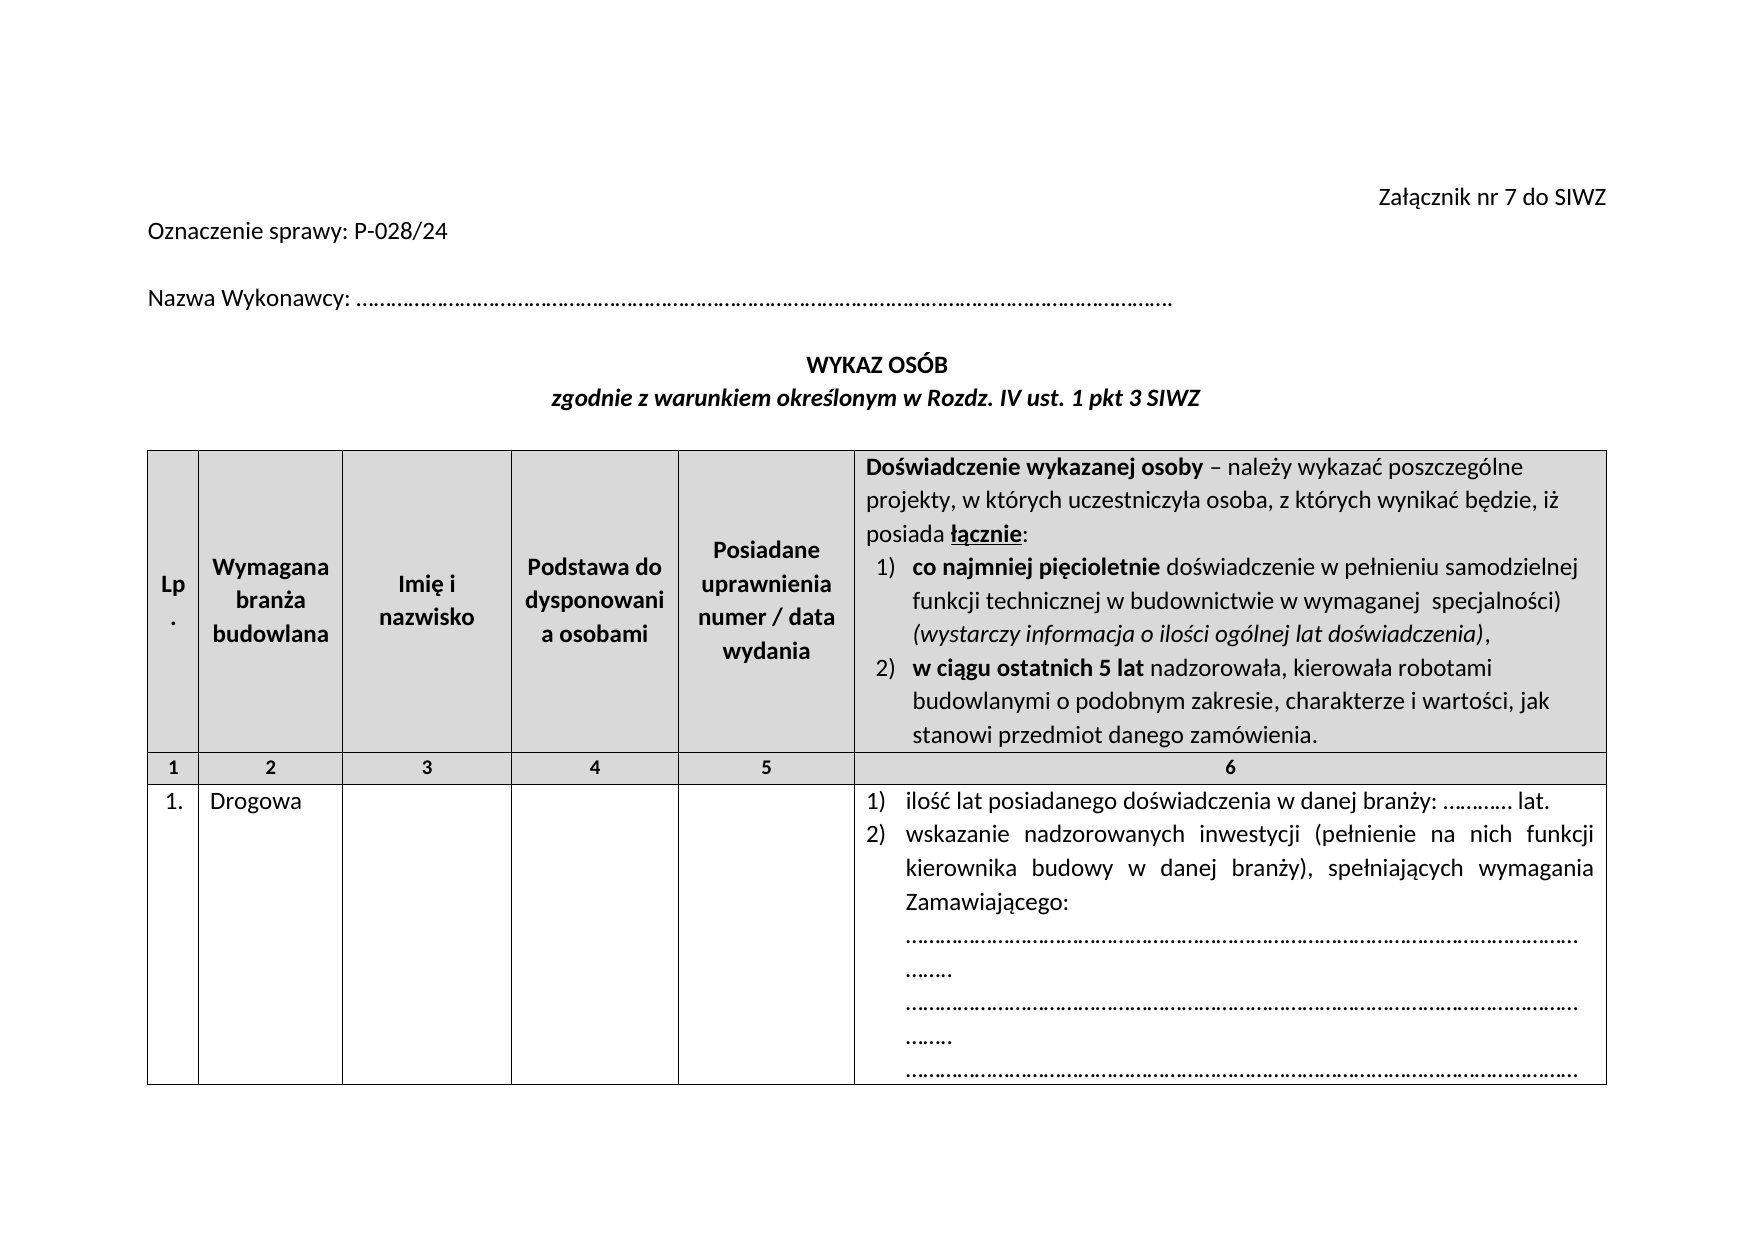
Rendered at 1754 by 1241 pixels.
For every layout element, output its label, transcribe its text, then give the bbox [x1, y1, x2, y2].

table_header Imię i nazwisko [343, 451, 511, 752]
table_cell 5 [679, 753, 854, 784]
table_cell [679, 785, 854, 1084]
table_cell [855, 785, 1606, 1084]
table_cell 1 [148, 753, 198, 784]
text Nazwa Wykonawcy: ……………………………………………………………………………………………………………………………. [148, 282, 1606, 312]
table_header Lp. [148, 451, 198, 752]
table_cell [512, 785, 678, 1084]
text zgodnie z warunkiem określonym w Rozdz. IV ust. 1 pkt 3 SIWZ [148, 382, 1606, 413]
text WYKAZ OSÓB [148, 349, 1606, 379]
text Oznaczenie sprawy: P-028/24 [148, 215, 1606, 245]
table_cell 1. [148, 785, 198, 1084]
table_cell 4 [512, 753, 678, 784]
table_header Wymagana branża budowlana [199, 451, 342, 752]
table_header Doświadczenie wykazanej osoby – należy wykazać poszczególne projekty, w których uczestniczyła osoba, z których wynikać będzie, iż posiada łącznie: co najmniej pięcioletnie doświadczenie w pełnieniu samodzielnej funkcji technicznej w budownictwie w wymaganej specjalności) (wystarczy informacja o ilości ogólnej lat doświadczenia), w ciągu ostatnich 5 lat nadzorowała, kierowała robotami budowlanymi o podobnym zakresie, charakterze i wartości, jak stanowi przedmiot danego zamówienia. [855, 451, 1606, 752]
table_cell Drogowa [199, 785, 342, 1084]
text Załącznik nr 7 do SIWZ [148, 181, 1606, 212]
table_cell [343, 785, 511, 1084]
table_header Podstawa do dysponowania osobami [512, 451, 678, 752]
table_cell 2 [199, 753, 342, 784]
table_header Posiadane uprawnienia numer / data wydania [679, 451, 854, 752]
table_cell 6 [855, 753, 1606, 784]
table_cell 3 [343, 753, 511, 784]
